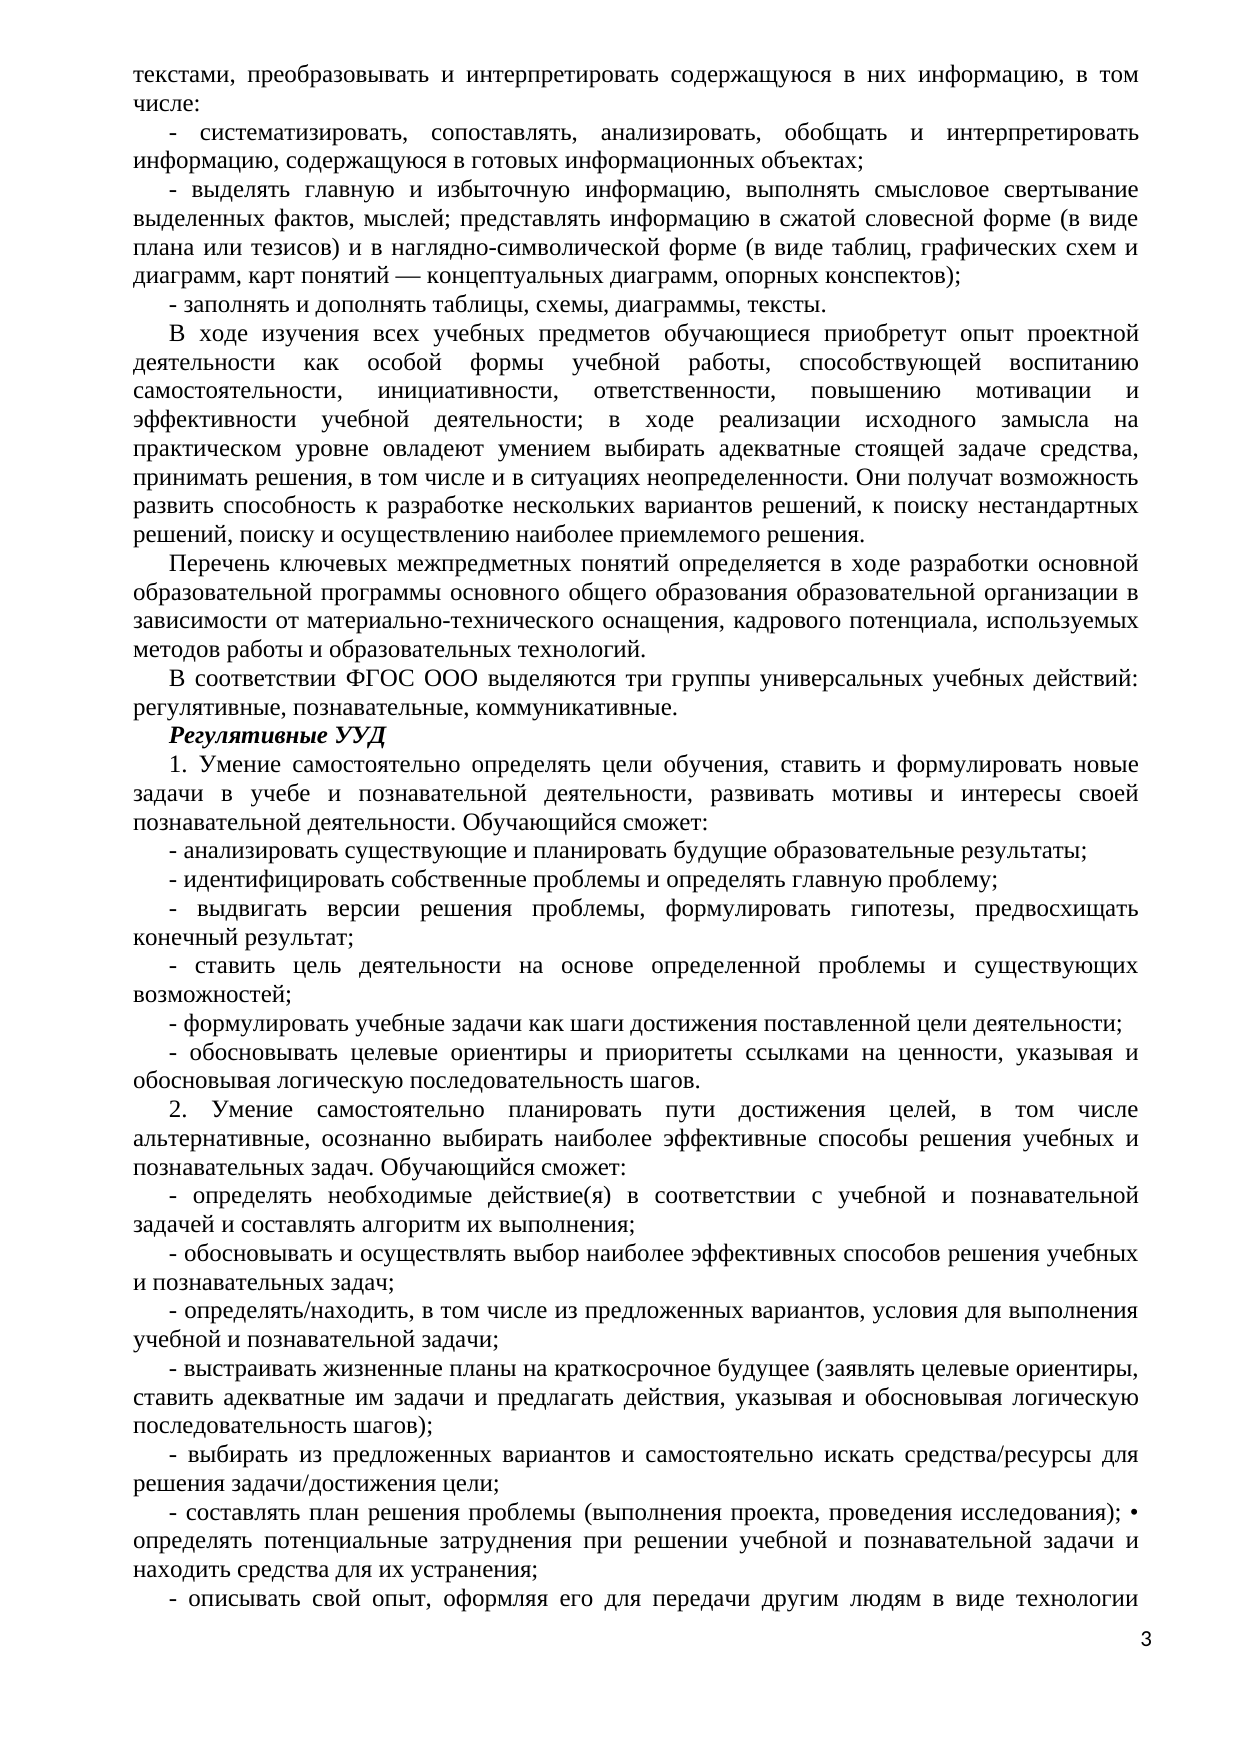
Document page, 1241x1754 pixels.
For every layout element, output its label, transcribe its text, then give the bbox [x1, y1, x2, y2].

text - формулировать учебные задачи как шаги достижения поставленной цели деятельности; [133, 1008, 1140, 1037]
text Регулятивные УУД [133, 720, 1140, 749]
text - обосновывать целевые ориентиры и приоритеты ссылками на ценности, указывая и обосновывая логическую последовательность шагов. [133, 1037, 1140, 1094]
text - определять/находить, в том числе из предложенных вариантов, условия для выполнения учебной и познавательной задачи; [133, 1295, 1140, 1353]
text - выделять главную и избыточную информацию, выполнять смысловое свертывание выделенных фактов, мыслей; представлять информацию в сжатой словесной форме (в виде плана или тезисов) и в наглядно-символической форме (в виде таблиц, графических схем и диаграмм, карт понятий — концептуальных диаграмм, опорных конспектов); [133, 174, 1140, 289]
text - выстраивать жизненные планы на краткосрочное будущее (заявлять целевые ориентиры, ставить адекватные им задачи и предлагать действия, указывая и обосновывая логическую последовательность шагов); [133, 1353, 1140, 1439]
text - ставить цель деятельности на основе определенной проблемы и существующих возможностей; [133, 950, 1140, 1008]
text Перечень ключевых межпредметных понятий определяется в ходе разработки основной образовательной программы основного общего образования образовательной организации в зависимости от материально-технического оснащения, кадрового потенциала, используемых методов работы и образовательных технологий. [133, 548, 1140, 663]
text - идентифицировать собственные проблемы и определять главную проблему; [133, 864, 1140, 893]
text - обосновывать и осуществлять выбор наиболее эффективных способов решения учебных и познавательных задач; [133, 1238, 1140, 1295]
text - определять необходимые действие(я) в соответствии с учебной и познавательной задачей и составлять алгоритм их выполнения; [133, 1180, 1140, 1238]
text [133, 1583, 1140, 1612]
text 1. Умение самостоятельно определять цели обучения, ставить и формулировать новые задачи в учебе и познавательной деятельности, развивать мотивы и интересы своей познавательной деятельности. Обучающийся сможет: [133, 749, 1140, 835]
text - выдвигать версии решения проблемы, формулировать гипотезы, предвосхищать конечный результат; [133, 893, 1140, 950]
text В соответствии ФГОС ООО выделяются три группы универсальных учебных действий: регулятивные, познавательные, коммуникативные. [133, 663, 1140, 720]
text - заполнять и дополнять таблицы, схемы, диаграммы, тексты. [133, 289, 1140, 318]
text 2. Умение самостоятельно планировать пути достижения целей, в том числе альтернативные, осознанно выбирать наиболее эффективные способы решения учебных и познавательных задач. Обучающийся сможет: [133, 1094, 1140, 1180]
text - составлять план решения проблемы (выполнения проекта, проведения исследования); • определять потенциальные затруднения при решении учебной и познавательной задачи и находить средства для их устранения; [133, 1497, 1140, 1583]
text - анализировать существующие и планировать будущие образовательные результаты; [133, 835, 1140, 864]
text - систематизировать, сопоставлять, анализировать, обобщать и интерпретировать информацию, содержащуюся в готовых информационных объектах; [133, 117, 1140, 174]
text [133, 59, 1140, 117]
text - выбирать из предложенных вариантов и самостоятельно искать средства/ресурсы для решения задачи/достижения цели; [133, 1439, 1140, 1497]
text В ходе изучения всех учебных предметов обучающиеся приобретут опыт проектной деятельности как особой формы учебной работы, способствующей воспитанию самостоятельности, инициативности, ответственности, повышению мотивации и эффективности учебной деятельности; в ходе реализации исходного замысла на практическом уровне овладеют умением выбирать адекватные стоящей задаче средства, принимать решения, в том числе и в ситуациях неопределенности. Они получат возможность развить способность к разработке нескольких вариантов решений, к поиску нестандартных решений, поиску и осуществлению наиболее приемлемого решения. [133, 318, 1140, 548]
